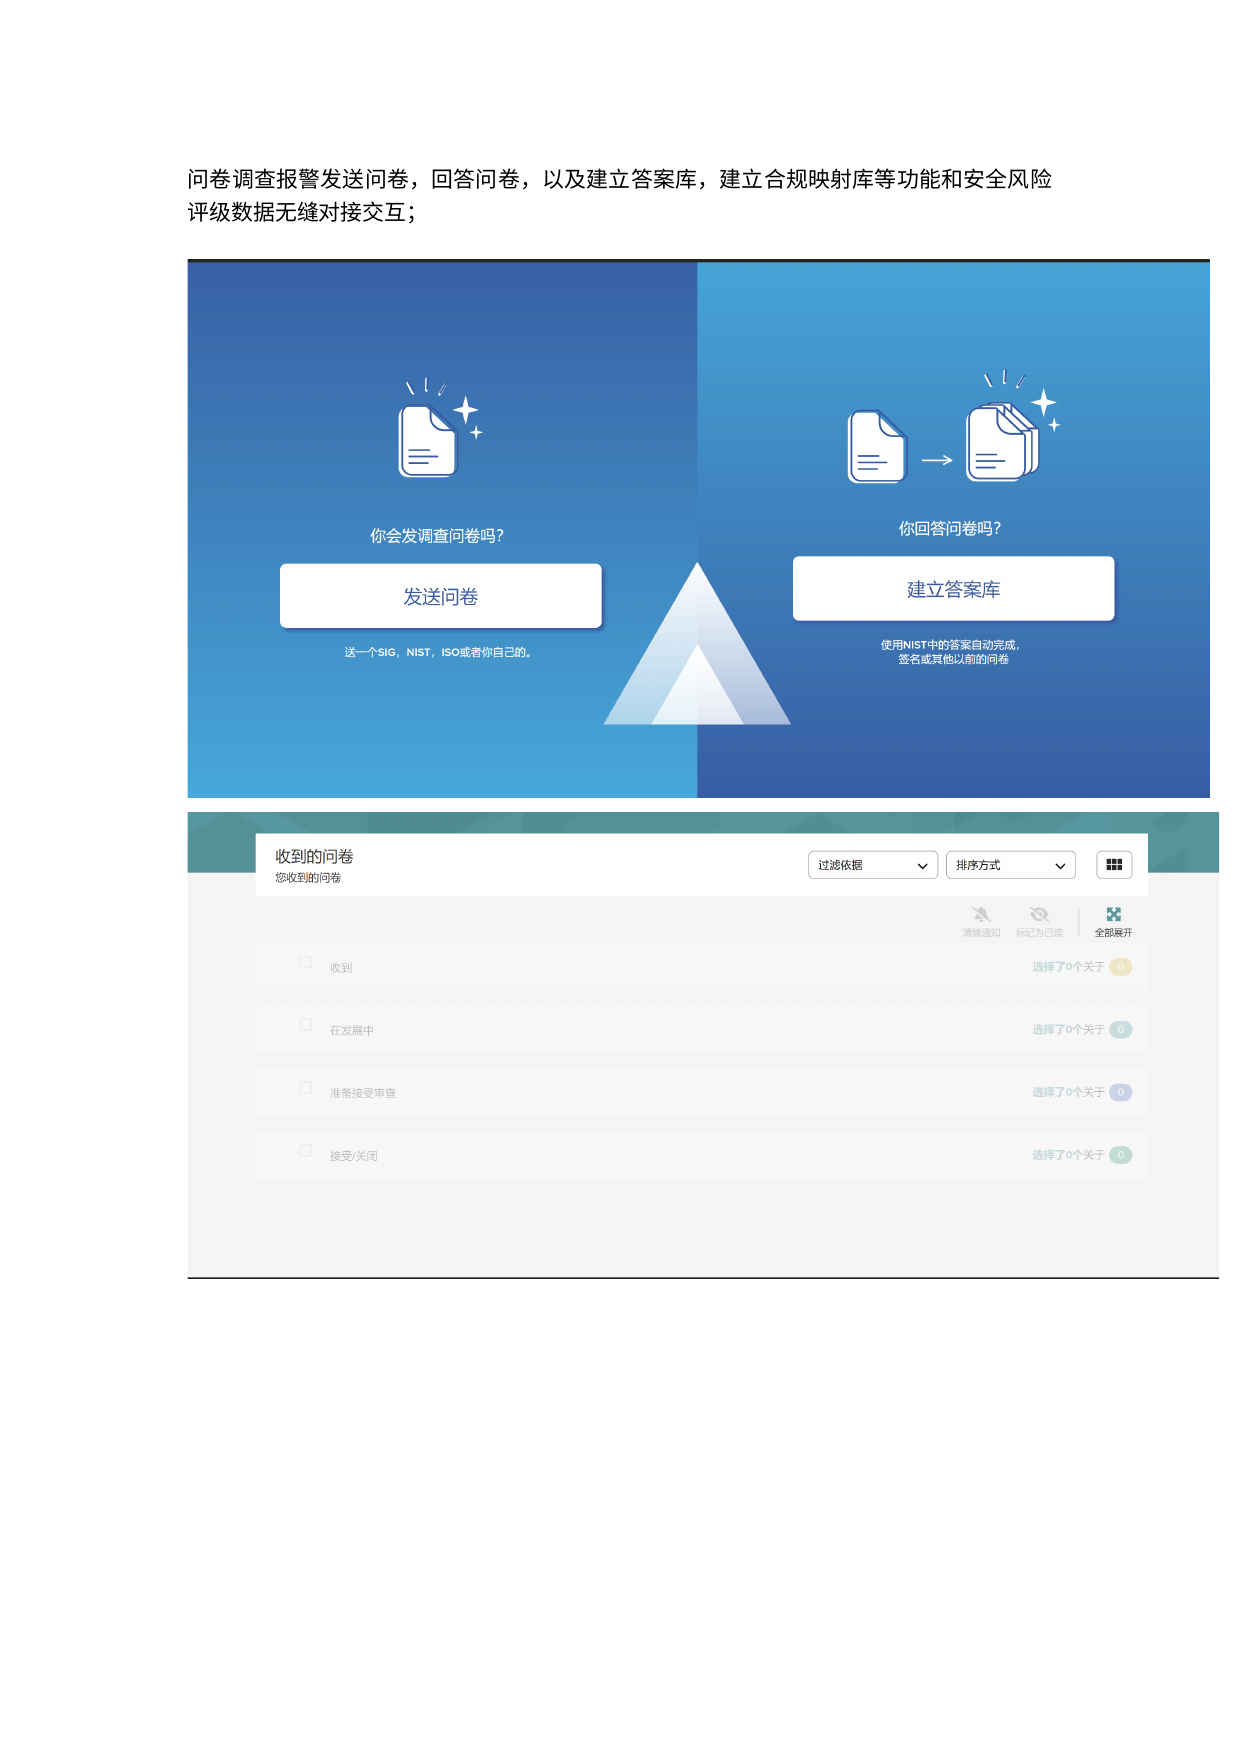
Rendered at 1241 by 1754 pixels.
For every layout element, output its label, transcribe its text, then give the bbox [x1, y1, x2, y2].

picture [187, 812, 1220, 1279]
text 问卷调查报警发送问卷，回答问卷，以及建立答案库，建立合规映射库等功能和安全风险评级数据无缝对接交互； [187, 162, 1053, 227]
picture [187, 259, 1210, 798]
